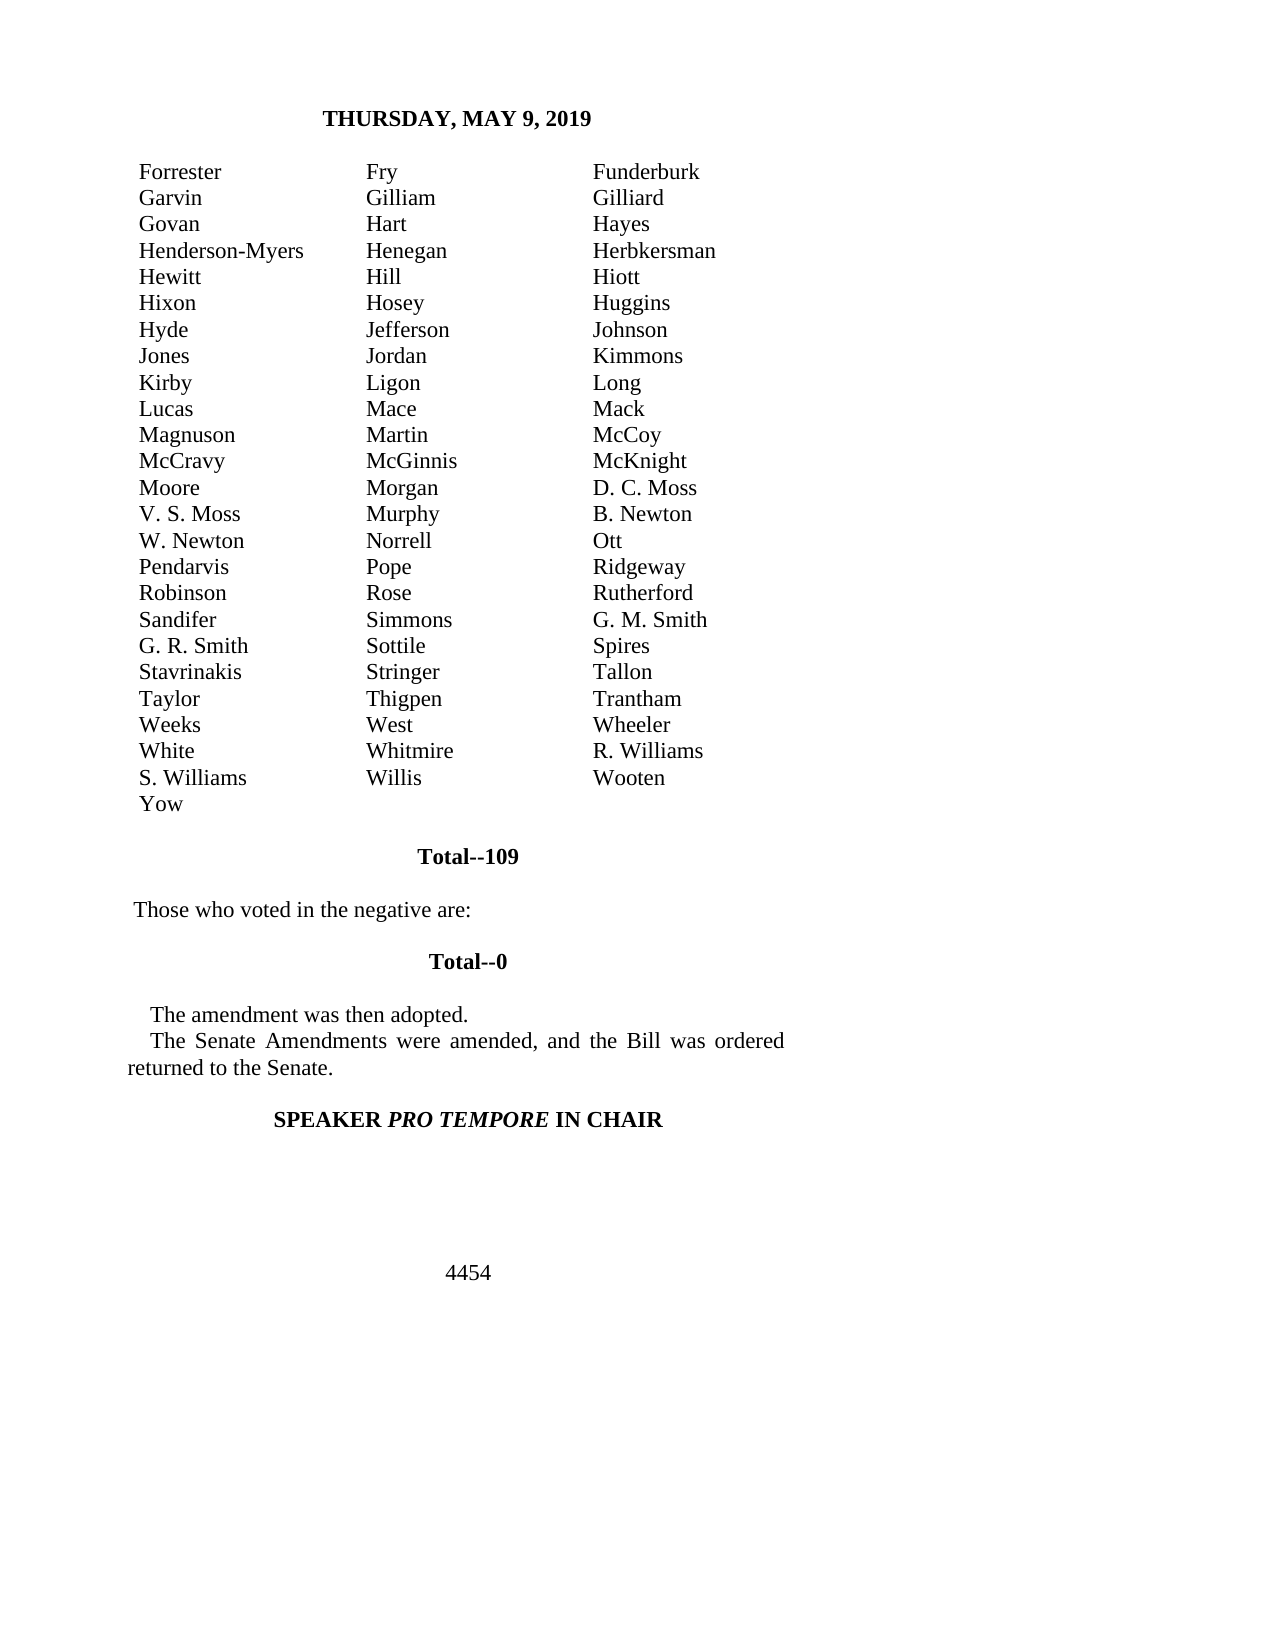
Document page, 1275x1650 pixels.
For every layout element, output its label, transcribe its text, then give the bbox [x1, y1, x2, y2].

text The Senate Amendments were amended, and the Bill was ordered returned to the Senate. [127, 1027, 786, 1080]
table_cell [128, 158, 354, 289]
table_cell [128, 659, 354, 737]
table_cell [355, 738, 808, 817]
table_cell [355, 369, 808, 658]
text Total--109 [127, 843, 786, 869]
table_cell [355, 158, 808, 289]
text SPEAKER PRO TEMPORE IN CHAIR [127, 1106, 786, 1133]
text Total--0 [127, 948, 786, 975]
text The amendment was then adopted. [127, 1001, 786, 1027]
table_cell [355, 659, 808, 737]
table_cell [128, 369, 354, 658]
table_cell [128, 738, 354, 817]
text Those who voted in the negative are: [127, 896, 786, 922]
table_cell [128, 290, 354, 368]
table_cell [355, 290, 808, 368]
